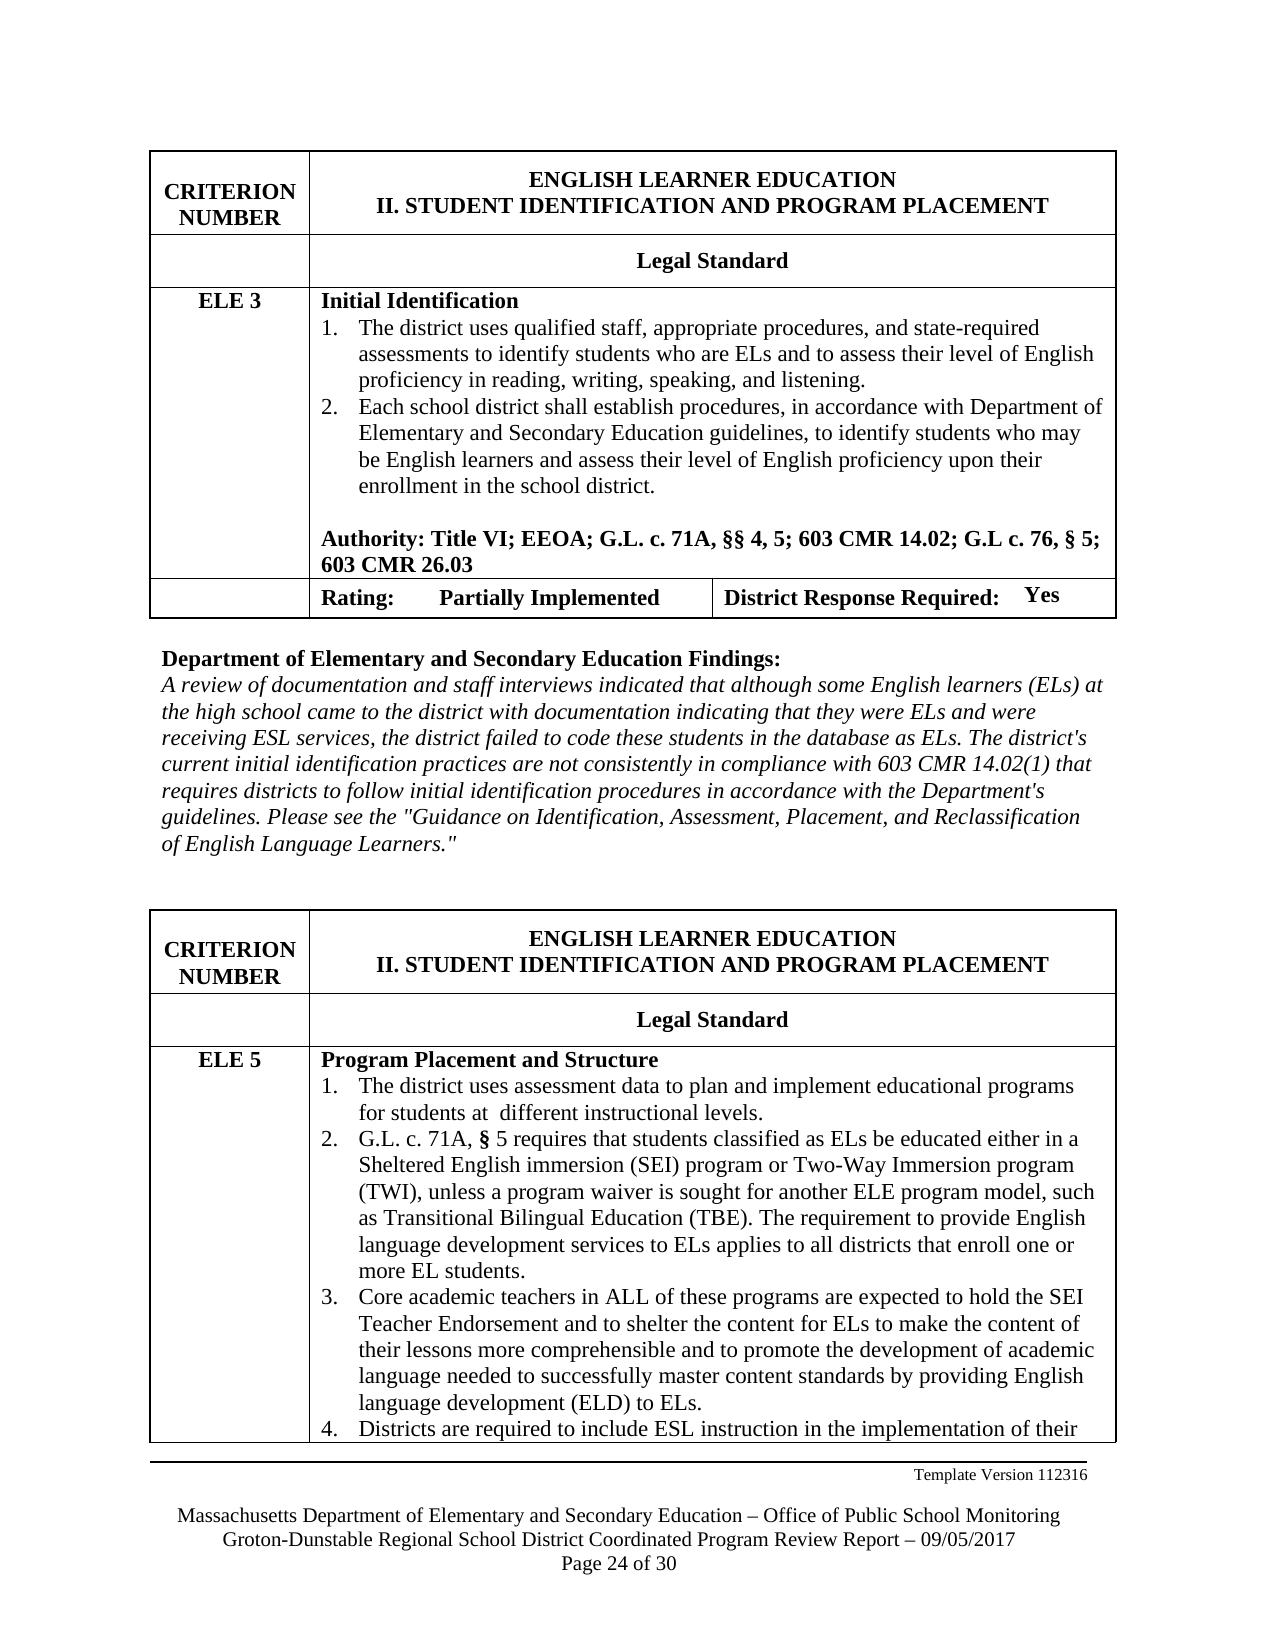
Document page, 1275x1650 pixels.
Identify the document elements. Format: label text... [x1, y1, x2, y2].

table_cell Partially Implemented [422, 579, 712, 617]
table_cell Initial Identification The district uses qualified staff, appropriate procedures, and state-required assessments to identify students who are ELs and to assess their level of English proficiency in reading, writing, speaking, and listening. Each school district shall establish procedures, in accordance with Department of Elementary and Secondary Education guidelines, to identify students who may be English learners and assess their level of English proficiency upon their enrollment in the school district. Authority: Title VI; EEOA; G.L. c. 71A, §§ 4, 5; 603 CMR 14.02; G.L c. 76, § 5; 603 CMR 26.03 [310, 288, 1115, 577]
table_cell Rating: [310, 579, 422, 617]
table_cell [151, 994, 309, 1046]
table_cell A review of documentation and staff interviews indicated that although some English learners (ELs) at the high school came to the district with documentation indicating that they were ELs and were receiving ESL services, the district failed to code these students in the database as ELs. The district's current initial identification practices are not consistently in compliance with 603 CMR 14.02(1) that requires districts to follow initial identification procedures in accordance with the Department's guidelines. Please see the "Guidance on Identification, Assessment, Placement, and Reclassification of English Language Learners." [150, 671, 1116, 856]
table_header Department of Elementary and Secondary Education Findings: [150, 645, 1116, 671]
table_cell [310, 1047, 1115, 1441]
table_header ENGLISH LEARNER EDUCATION II. STUDENT IDENTIFICATION AND PROGRAM PLACEMENT [310, 152, 1115, 234]
table_cell Yes [1013, 579, 1115, 617]
table_header ENGLISH LEARNER EDUCATION II. STUDENT IDENTIFICATION AND PROGRAM PLACEMENT [310, 911, 1115, 992]
table_cell ELE 3 [151, 288, 309, 577]
table_cell District Response Required: [713, 579, 1012, 617]
table_cell Legal Standard [310, 994, 1115, 1046]
table_cell ELE 5 [151, 1047, 309, 1441]
table_cell [151, 235, 309, 287]
table_header CRITERION NUMBER [151, 911, 309, 992]
table_cell [151, 579, 309, 617]
table_cell Legal Standard [310, 235, 1115, 287]
table_header CRITERION NUMBER [151, 152, 309, 234]
